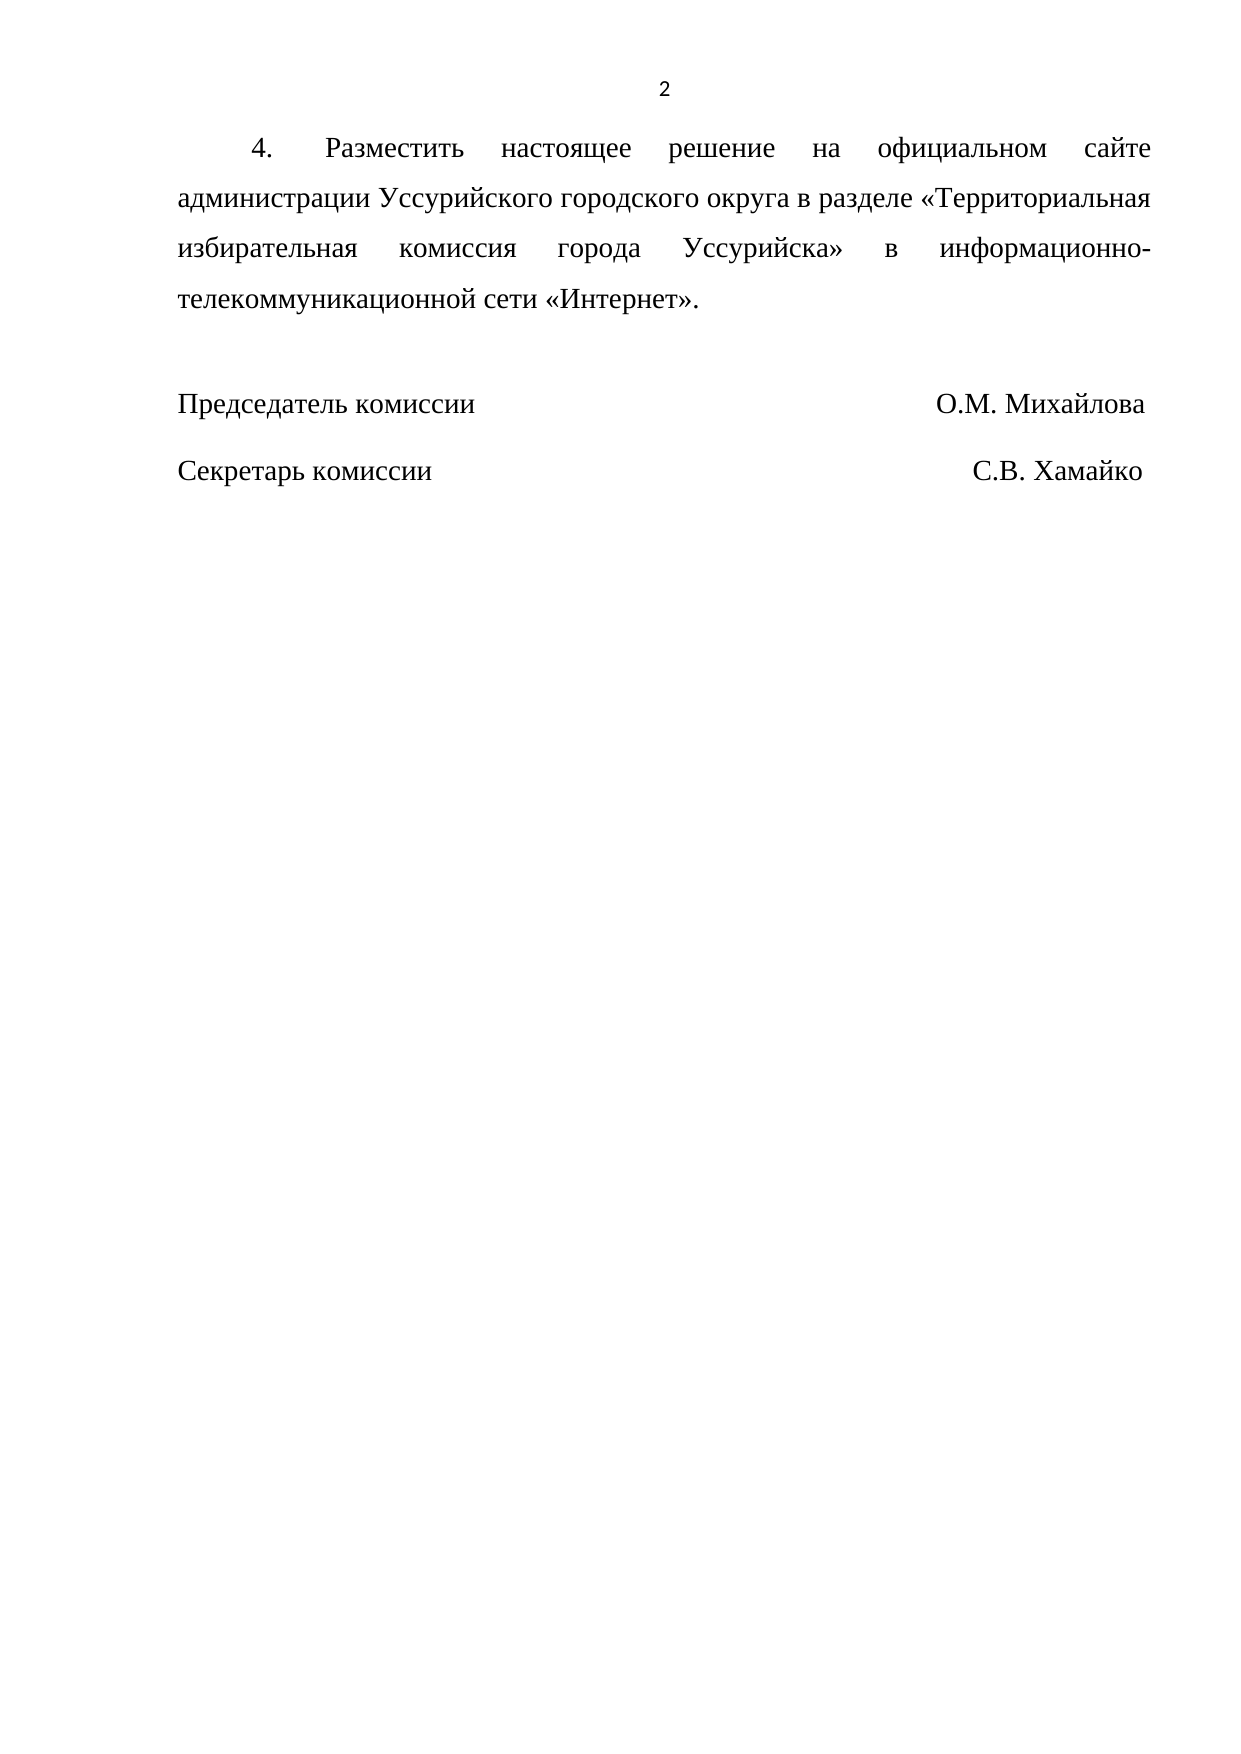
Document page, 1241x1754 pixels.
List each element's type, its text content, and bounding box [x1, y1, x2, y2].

text Секретарь комиссии С.В. Хамайко [177, 453, 1152, 487]
text Председатель комиссии О.М. Михайлова [177, 386, 1152, 420]
list Разместить настоящее решение на официальном сайте администрации Уссурийского городского округа в разделе «Территориальная избирательная комиссия города Уссурийска» в информационно-телекоммуникационной сети «Интернет». [177, 130, 1152, 314]
